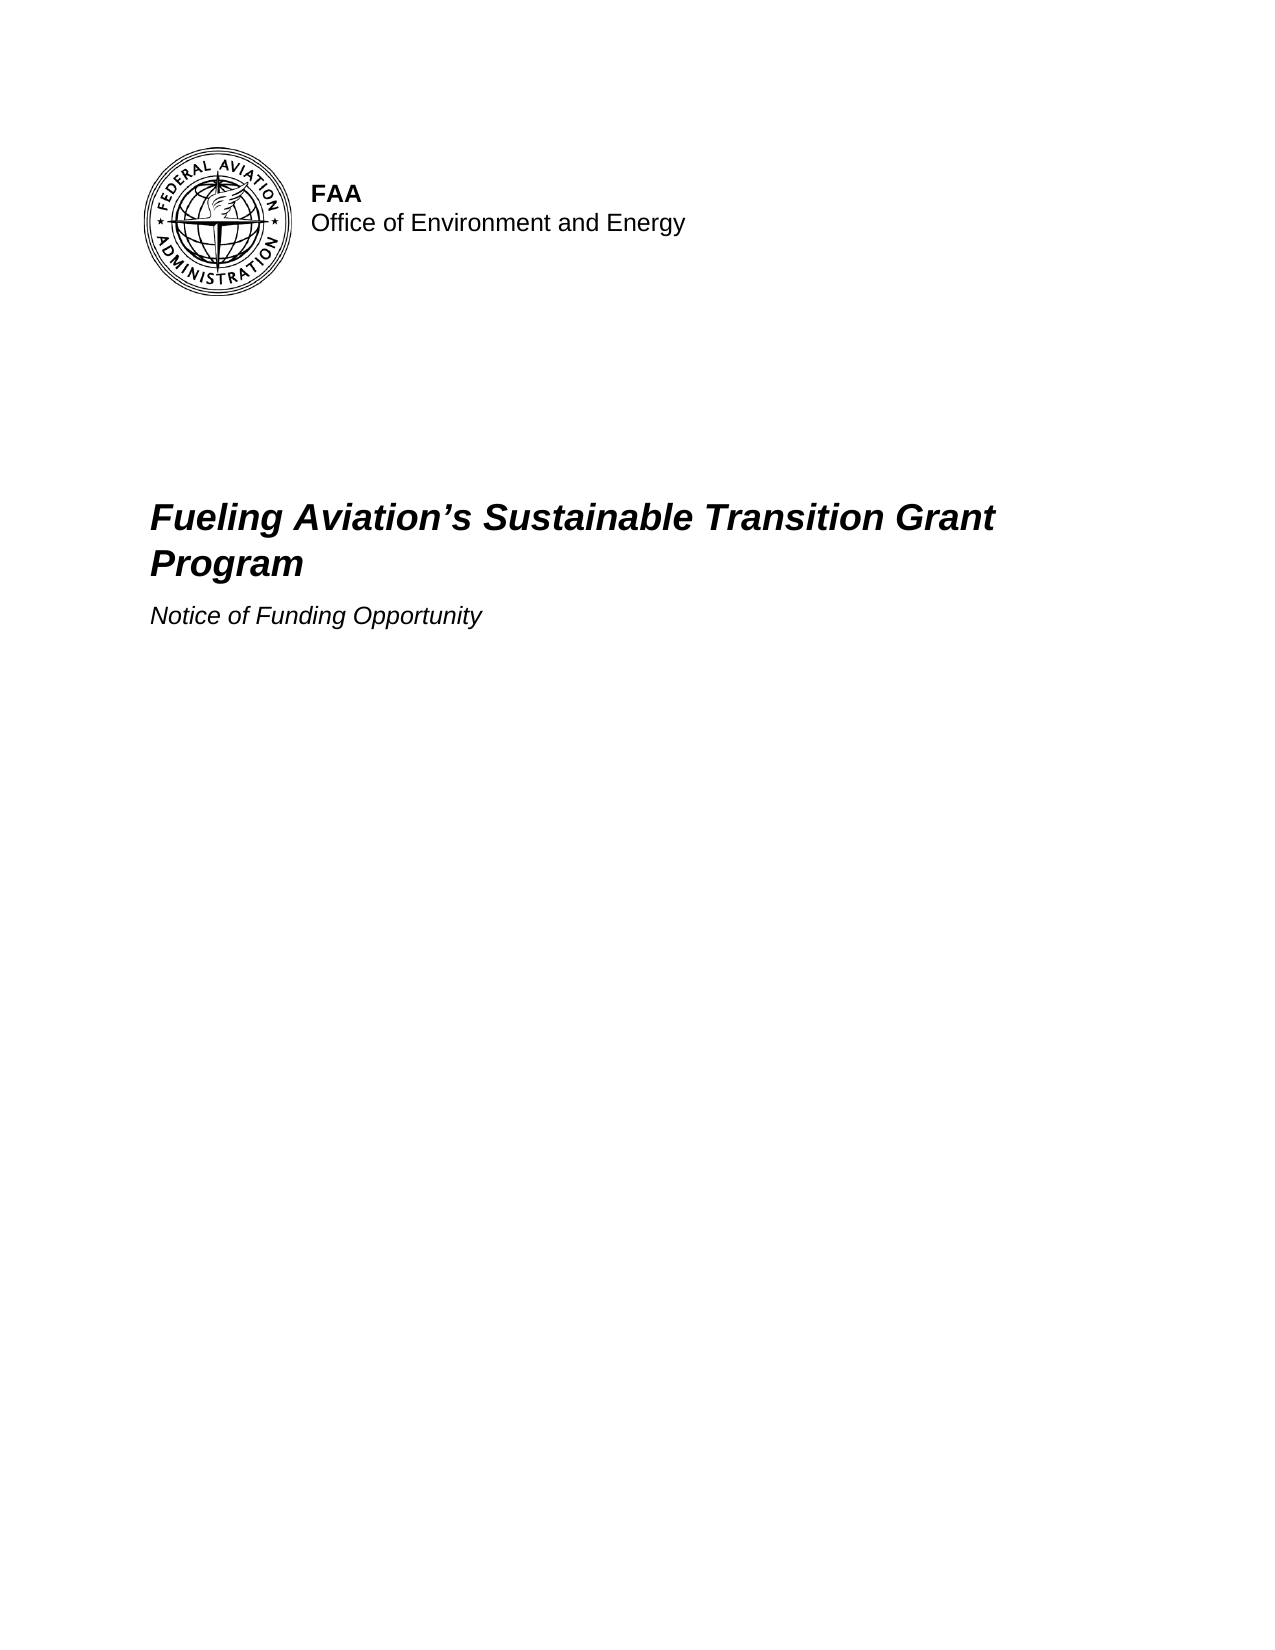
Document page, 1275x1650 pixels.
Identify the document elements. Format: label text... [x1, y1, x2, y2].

picture [143, 147, 292, 296]
text Office of Environment and Energy [292, 207, 1125, 236]
text Fueling Aviation’s Sustainable Transition Grant Program [150, 495, 1125, 585]
text Notice of Funding Opportunity [150, 601, 1125, 629]
text FAA [292, 179, 1125, 207]
